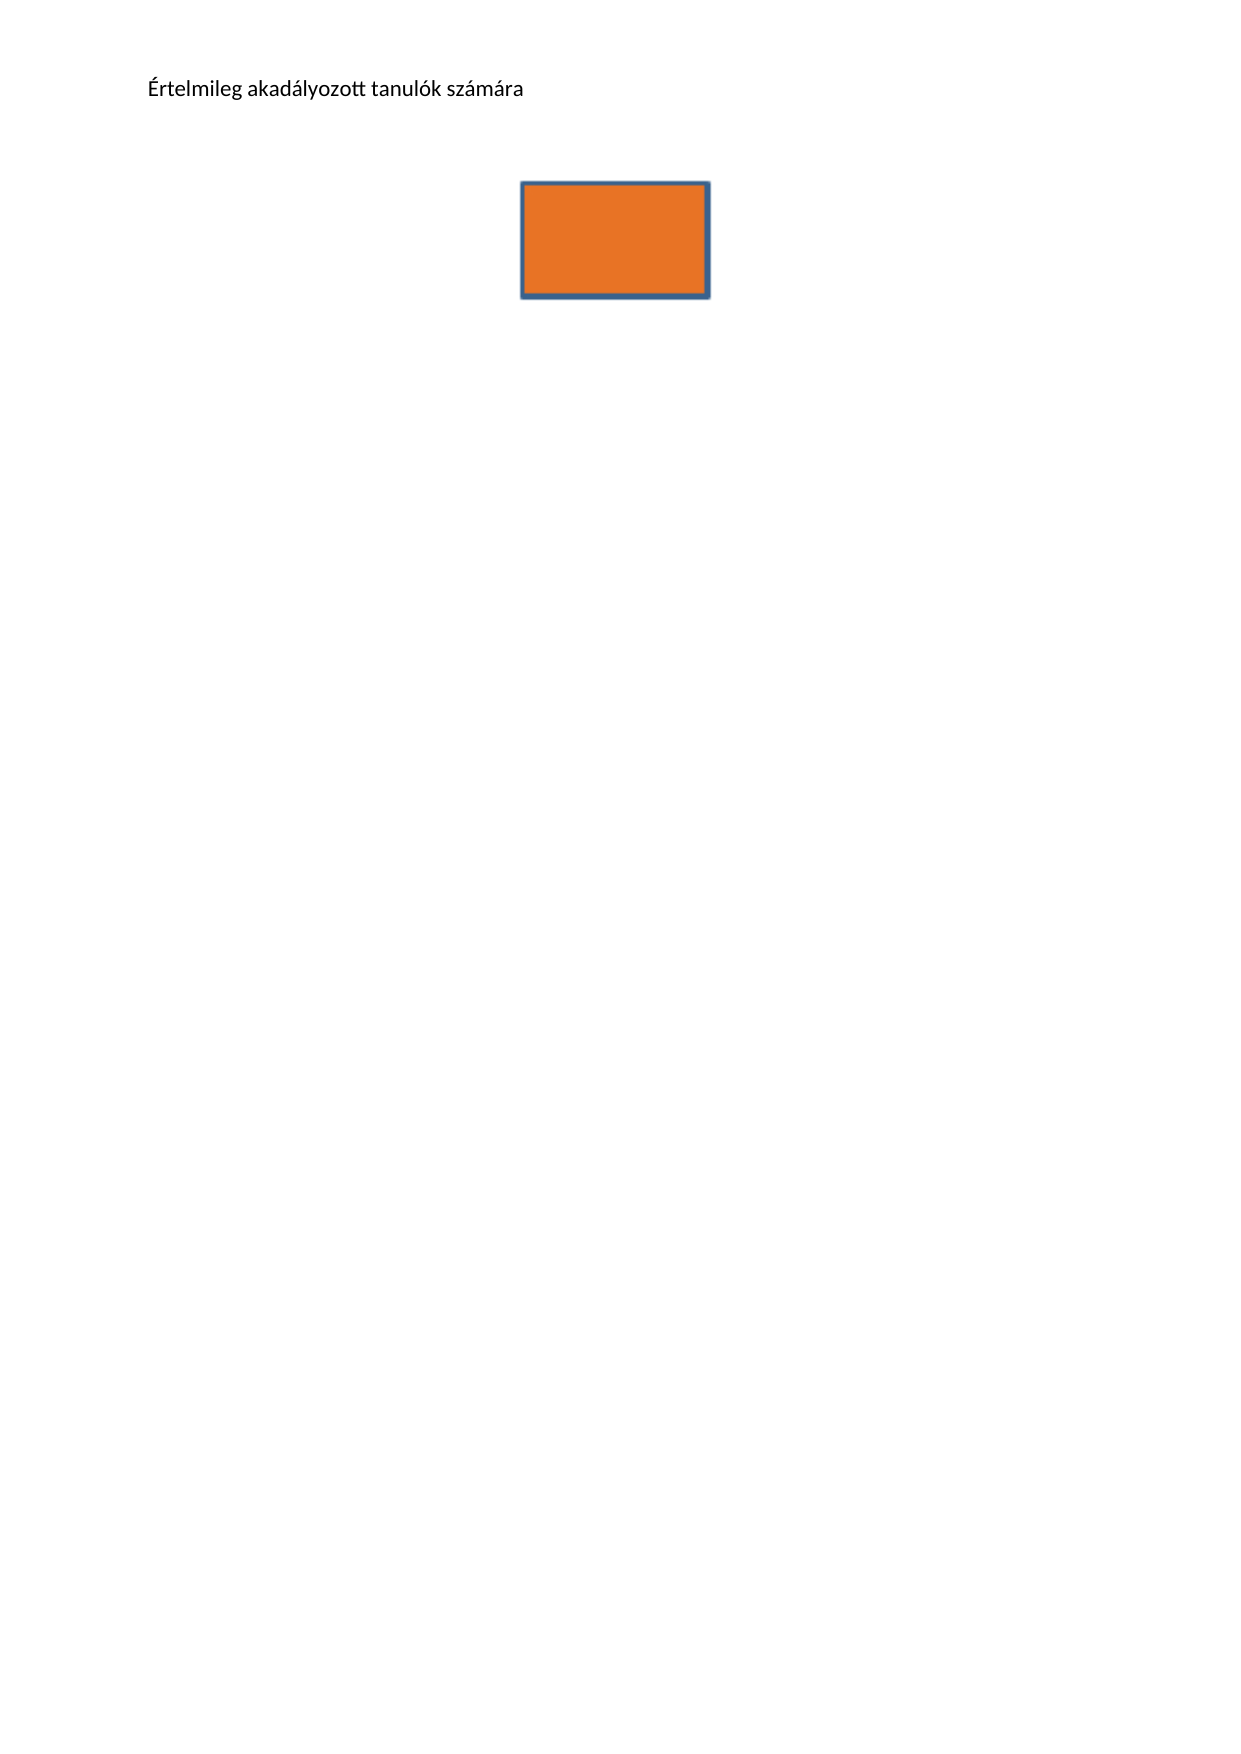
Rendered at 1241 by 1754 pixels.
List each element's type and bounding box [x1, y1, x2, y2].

picture [478, 147, 762, 330]
